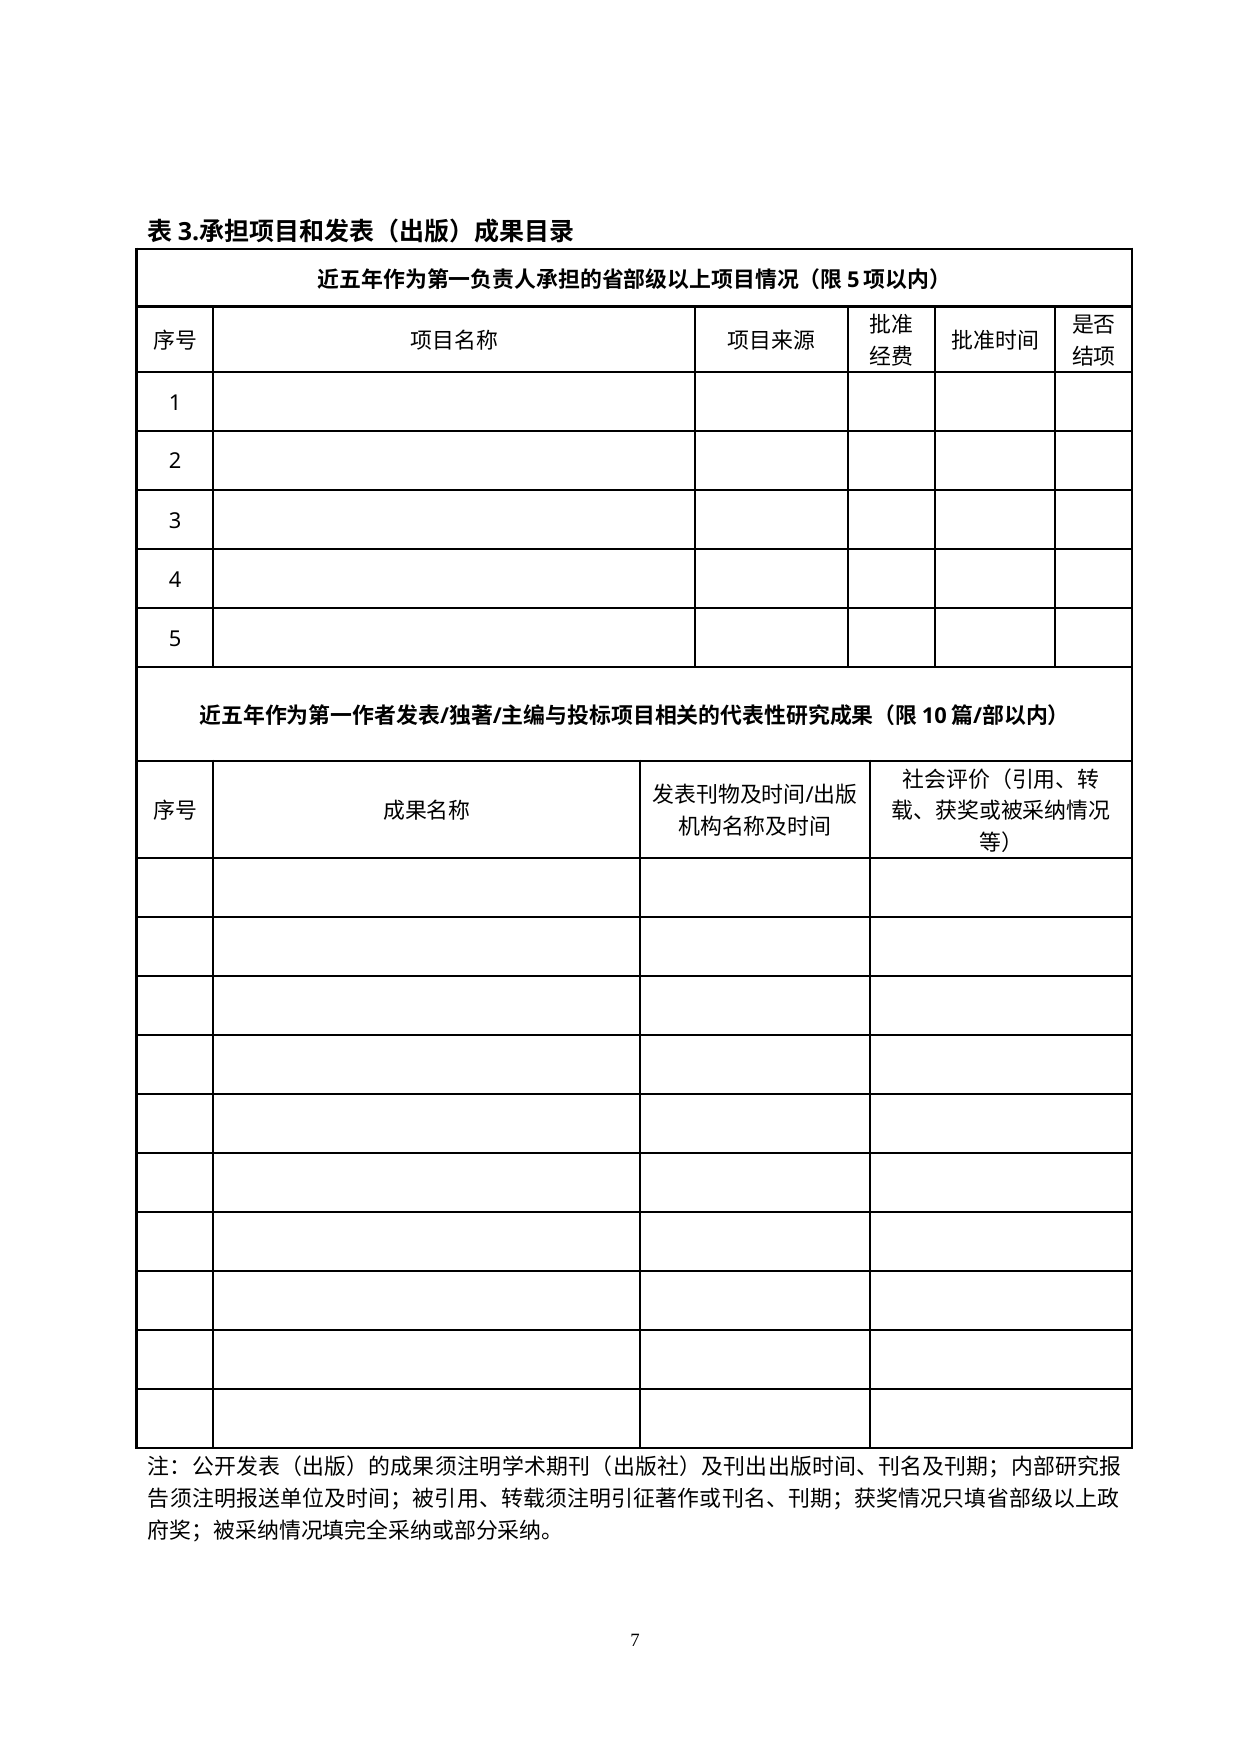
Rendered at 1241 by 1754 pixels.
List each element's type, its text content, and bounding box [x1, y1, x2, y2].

table_cell [696, 550, 847, 607]
table_cell [1056, 609, 1131, 666]
table_cell [214, 859, 639, 916]
table_cell [871, 918, 1131, 975]
table_cell 批准时间 [936, 308, 1054, 371]
table_cell [871, 1272, 1131, 1329]
table_cell [138, 859, 212, 916]
table_cell [214, 977, 639, 1034]
table_cell [641, 977, 869, 1034]
table_cell [871, 1390, 1131, 1447]
table_cell [214, 550, 694, 607]
table_cell [641, 918, 869, 975]
table_cell [641, 1213, 869, 1270]
table_cell [696, 373, 847, 430]
table_cell 近五年作为第一作者发表/独著/主编与投标项目相关的代表性研究成果（限10篇/部以内） [138, 668, 1131, 759]
table_cell [214, 491, 694, 548]
table_cell 2 [138, 432, 212, 489]
table_cell [641, 1272, 869, 1329]
table_cell [138, 1036, 212, 1093]
table_cell [138, 1272, 212, 1329]
table_cell [641, 1036, 869, 1093]
table_header 近五年作为第一负责人承担的省部级以上项目情况（限5项以内） [138, 250, 1131, 305]
table_cell [849, 609, 934, 666]
table_cell 5 [138, 609, 212, 666]
table_cell [641, 1095, 869, 1152]
table_cell [214, 1213, 639, 1270]
table_cell 3 [138, 491, 212, 548]
table_cell [214, 432, 694, 489]
table_cell [871, 1331, 1131, 1388]
table_cell [214, 1331, 639, 1388]
table_cell [138, 1095, 212, 1152]
table_cell [1056, 373, 1131, 430]
table_cell 是否结项 [1056, 308, 1131, 371]
table_cell 1 [138, 373, 212, 430]
table_cell [214, 1036, 639, 1093]
text 注：公开发表（出版）的成果须注明学术期刊（出版社）及刊出出版时间、刊名及刊期；内部研究报告须注明报送单位及时间；被引用、转载须注明引征著作或刊名、刊期；获奖情况只填省部级以上政府奖；被采纳情况填完全采纳或部分采纳。 [148, 1449, 1122, 1544]
table_cell [936, 432, 1054, 489]
table_cell [696, 609, 847, 666]
table_cell [871, 859, 1131, 916]
table_cell [214, 373, 694, 430]
table_cell [696, 491, 847, 548]
table_cell 项目名称 [214, 308, 694, 371]
table_cell [936, 373, 1054, 430]
table_cell [936, 550, 1054, 607]
table_cell [214, 918, 639, 975]
table_cell [138, 977, 212, 1034]
table_cell [1056, 432, 1131, 489]
table_cell [138, 1331, 212, 1388]
table_cell [871, 1154, 1131, 1211]
table_cell [1056, 550, 1131, 607]
table_cell [1056, 491, 1131, 548]
table_cell [641, 1154, 869, 1211]
table_cell [871, 1036, 1131, 1093]
table_cell [849, 491, 934, 548]
table_cell [849, 550, 934, 607]
table_cell [936, 491, 1054, 548]
table_cell [696, 432, 847, 489]
table_cell 项目来源 [696, 308, 847, 371]
table_cell 4 [138, 550, 212, 607]
table_cell [849, 432, 934, 489]
table_cell [214, 1095, 639, 1152]
table_cell [214, 1390, 639, 1447]
table_cell [871, 1213, 1131, 1270]
table_cell 发表刊物及时间/出版机构名称及时间 [641, 762, 869, 857]
table_cell [871, 977, 1131, 1034]
text 表3.承担项目和发表（出版）成果目录 [148, 211, 1122, 247]
table_cell [138, 1213, 212, 1270]
table_cell [214, 1154, 639, 1211]
table_cell [138, 1154, 212, 1211]
table_cell 成果名称 [214, 762, 639, 857]
table_cell 序号 [138, 308, 212, 371]
table_cell [849, 373, 934, 430]
table_cell [138, 1390, 212, 1447]
table_cell 序号 [138, 762, 212, 857]
table_cell [641, 859, 869, 916]
table_cell [214, 609, 694, 666]
table_cell [138, 918, 212, 975]
table_cell [214, 1272, 639, 1329]
table_cell 社会评价（引用、转载、获奖或被采纳情况等） [871, 762, 1131, 857]
table_cell [641, 1331, 869, 1388]
table_cell [641, 1390, 869, 1447]
table_cell [871, 1095, 1131, 1152]
table_cell 批准经费 [849, 308, 934, 371]
table_cell [936, 609, 1054, 666]
